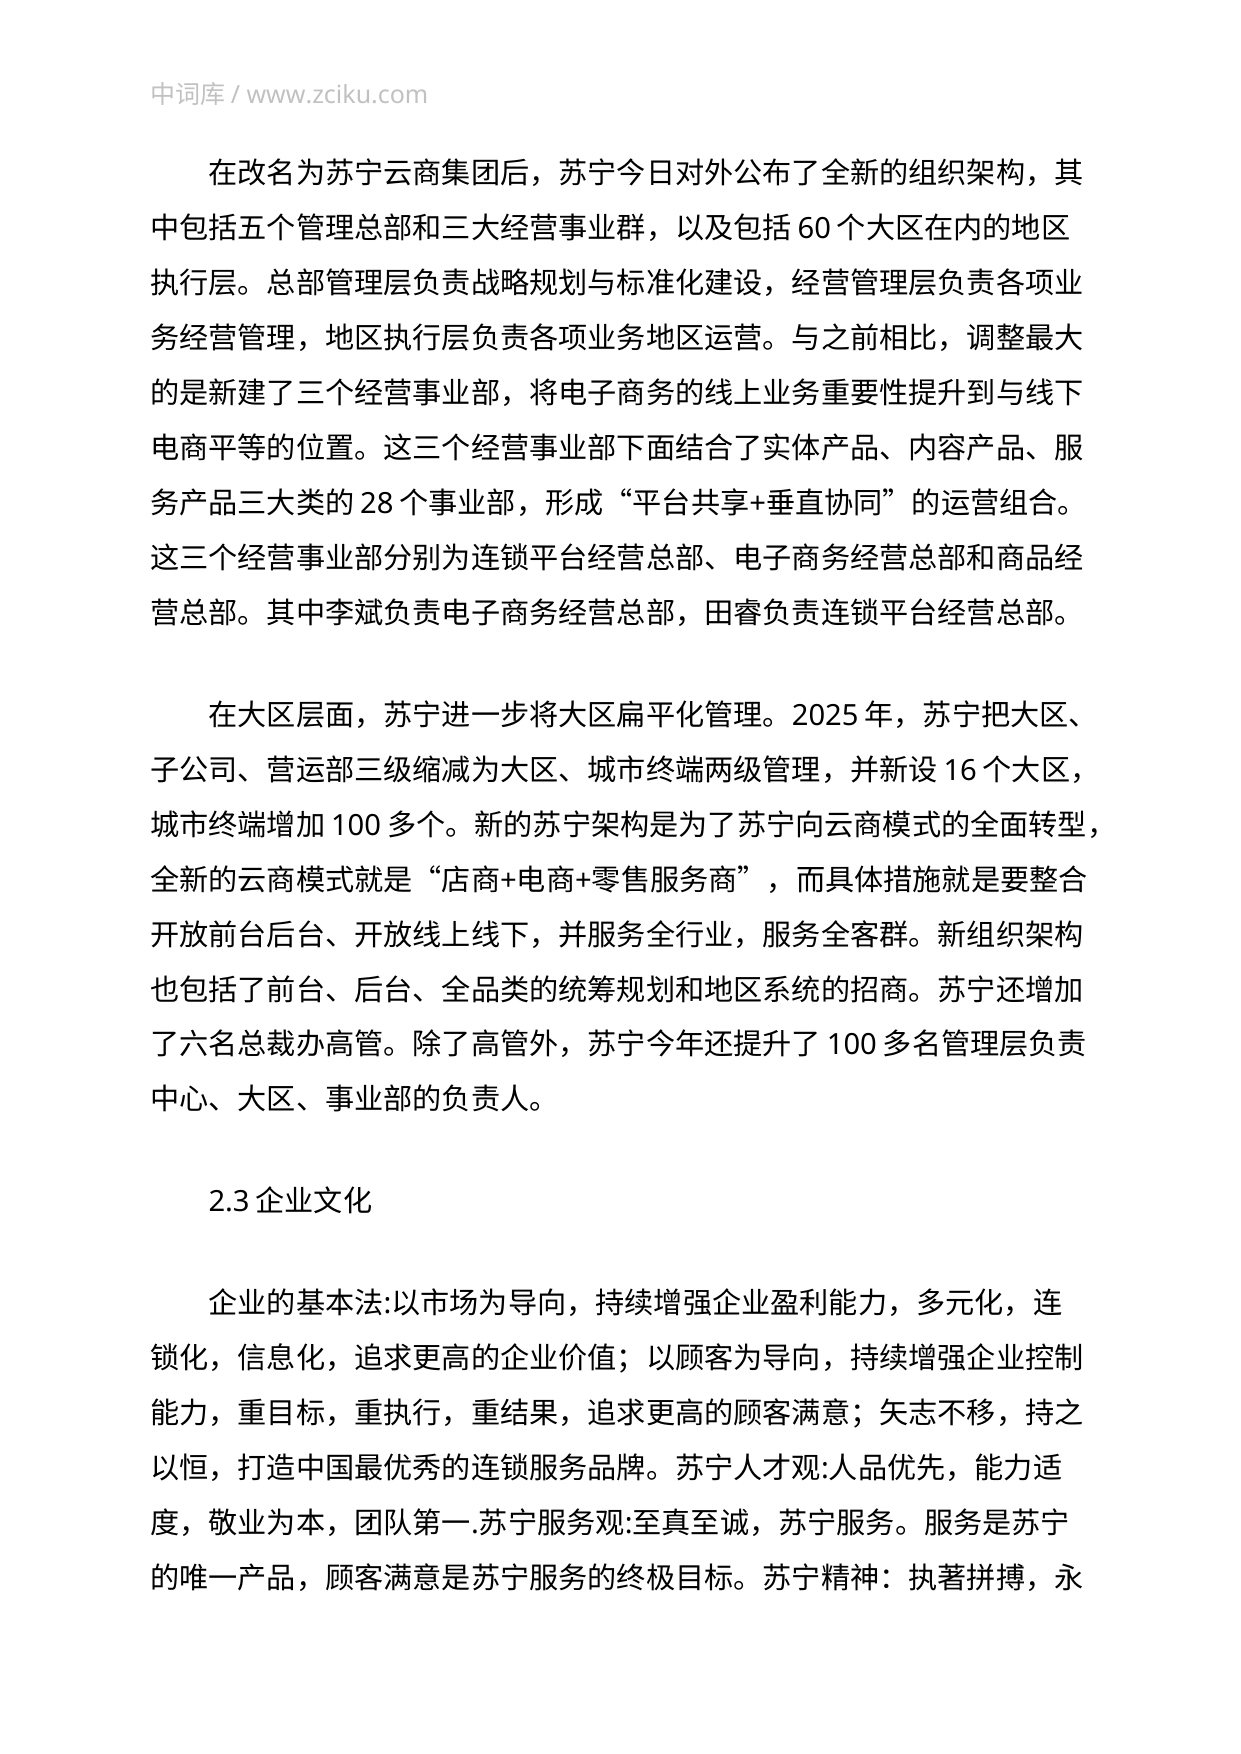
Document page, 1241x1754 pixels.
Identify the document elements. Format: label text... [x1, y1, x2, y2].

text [150, 1280, 1090, 1597]
text 在大区层面，苏宁进一步将大区扁平化管理。2025年，苏宁把大区、子公司、营运部三级缩减为大区、城市终端两级管理，并新设16个大区，城市终端增加100多个。新的苏宁架构是为了苏宁向云商模式的全面转型，全新的云商模式就是“店商+电商+零售服务商”，而具体措施就是要整合开放前台后台、开放线上线下，并服务全行业，服务全客群。新组织架构也包括了前台、后台、全品类的统筹规划和地区系统的招商。苏宁还增加了六名总裁办高管。除了高管外，苏宁今年还提升了100多名管理层负责中心、大区、事业部的负责人。 [150, 691, 1090, 1118]
text 在改名为苏宁云商集团后，苏宁今日对外公布了全新的组织架构，其中包括五个管理总部和三大经营事业群，以及包括60个大区在内的地区执行层。总部管理层负责战略规划与标准化建设，经营管理层负责各项业务经营管理，地区执行层负责各项业务地区运营。与之前相比，调整最大的是新建了三个经营事业部，将电子商务的线上业务重要性提升到与线下电商平等的位置。这三个经营事业部下面结合了实体产品、内容产品、服务产品三大类的28个事业部，形成“平台共享+垂直协同”的运营组合。这三个经营事业部分别为连锁平台经营总部、电子商务经营总部和商品经营总部。其中李斌负责电子商务经营总部，田睿负责连锁平台经营总部。 [150, 150, 1090, 632]
text 2.3企业文化 [150, 1178, 1090, 1220]
